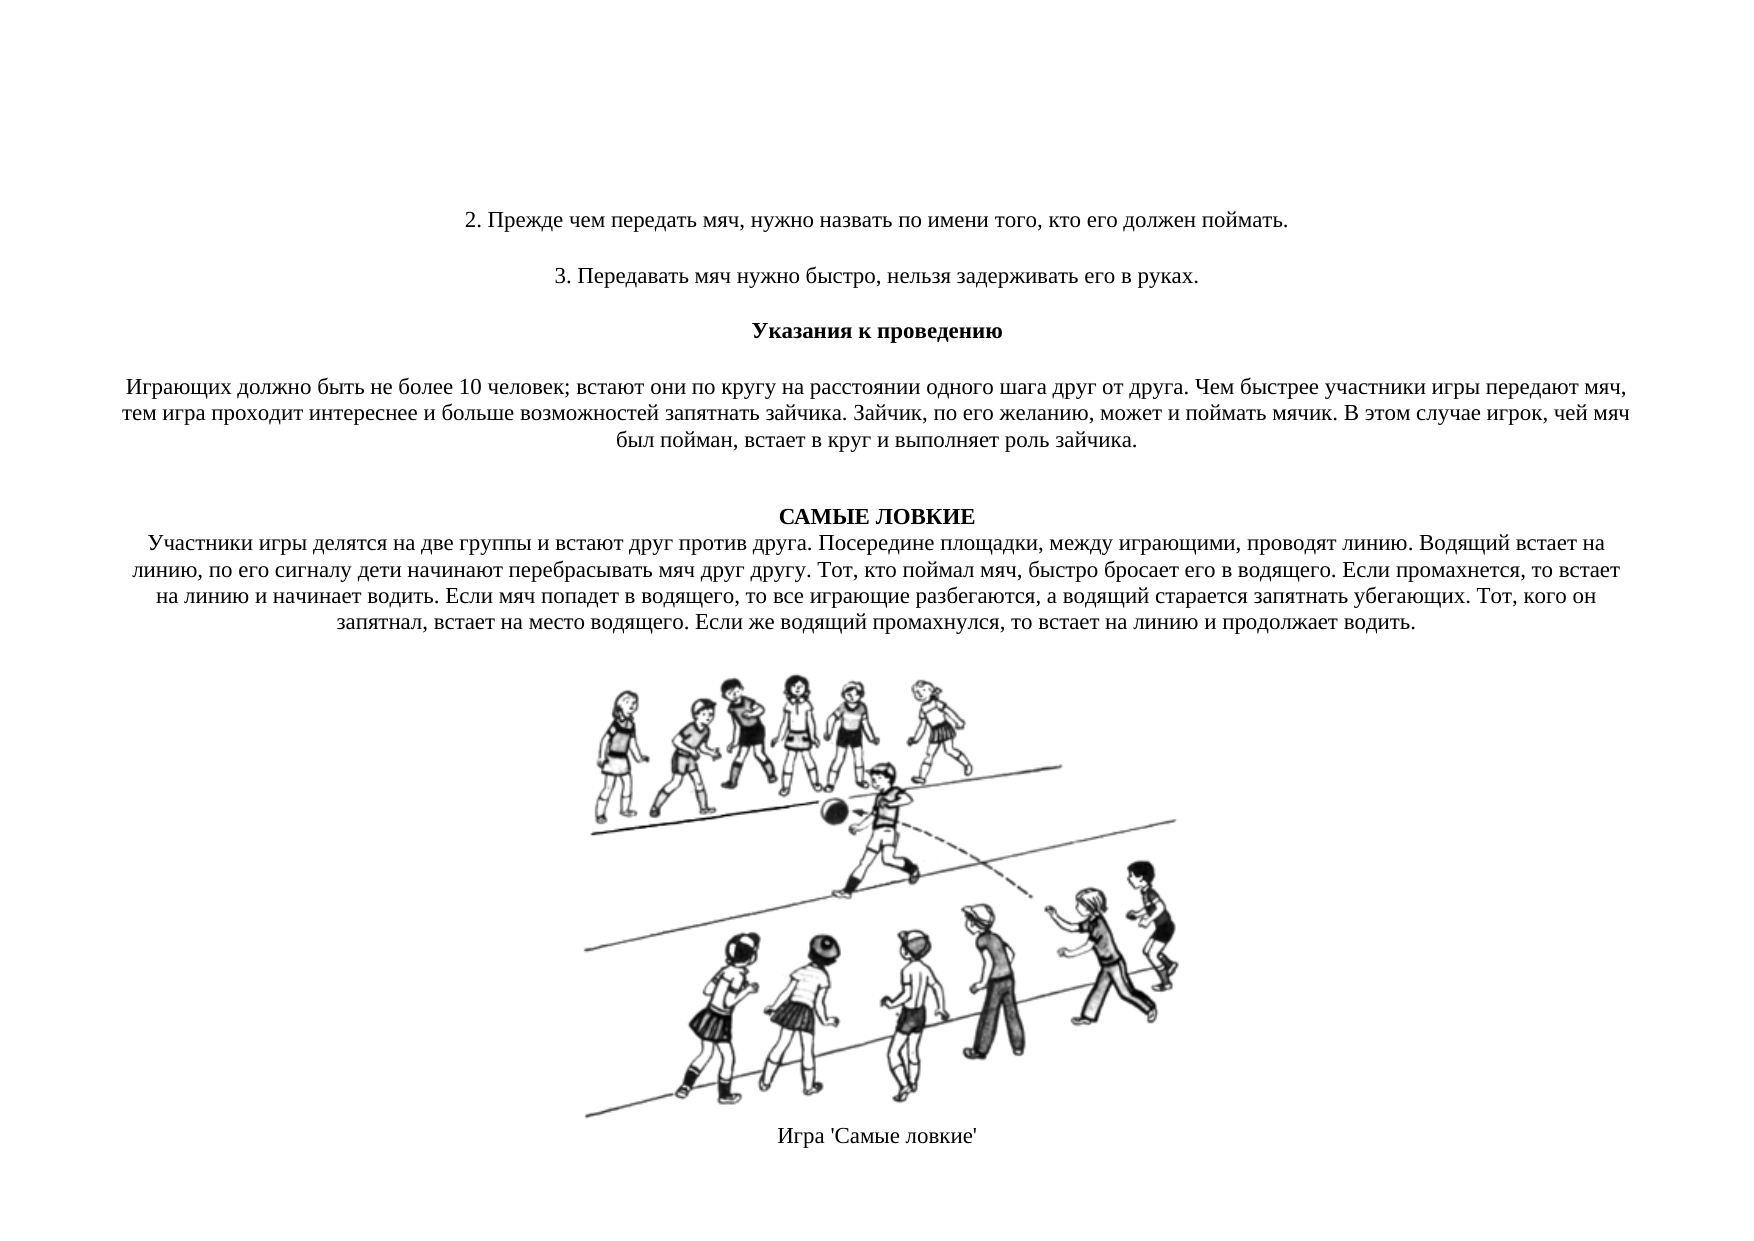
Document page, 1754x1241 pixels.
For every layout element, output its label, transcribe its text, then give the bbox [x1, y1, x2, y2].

table_header САМЫЕ ЛОВКИЕ [118, 503, 1636, 529]
picture [564, 663, 1190, 1122]
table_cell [118, 177, 1636, 452]
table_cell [118, 529, 1636, 1148]
